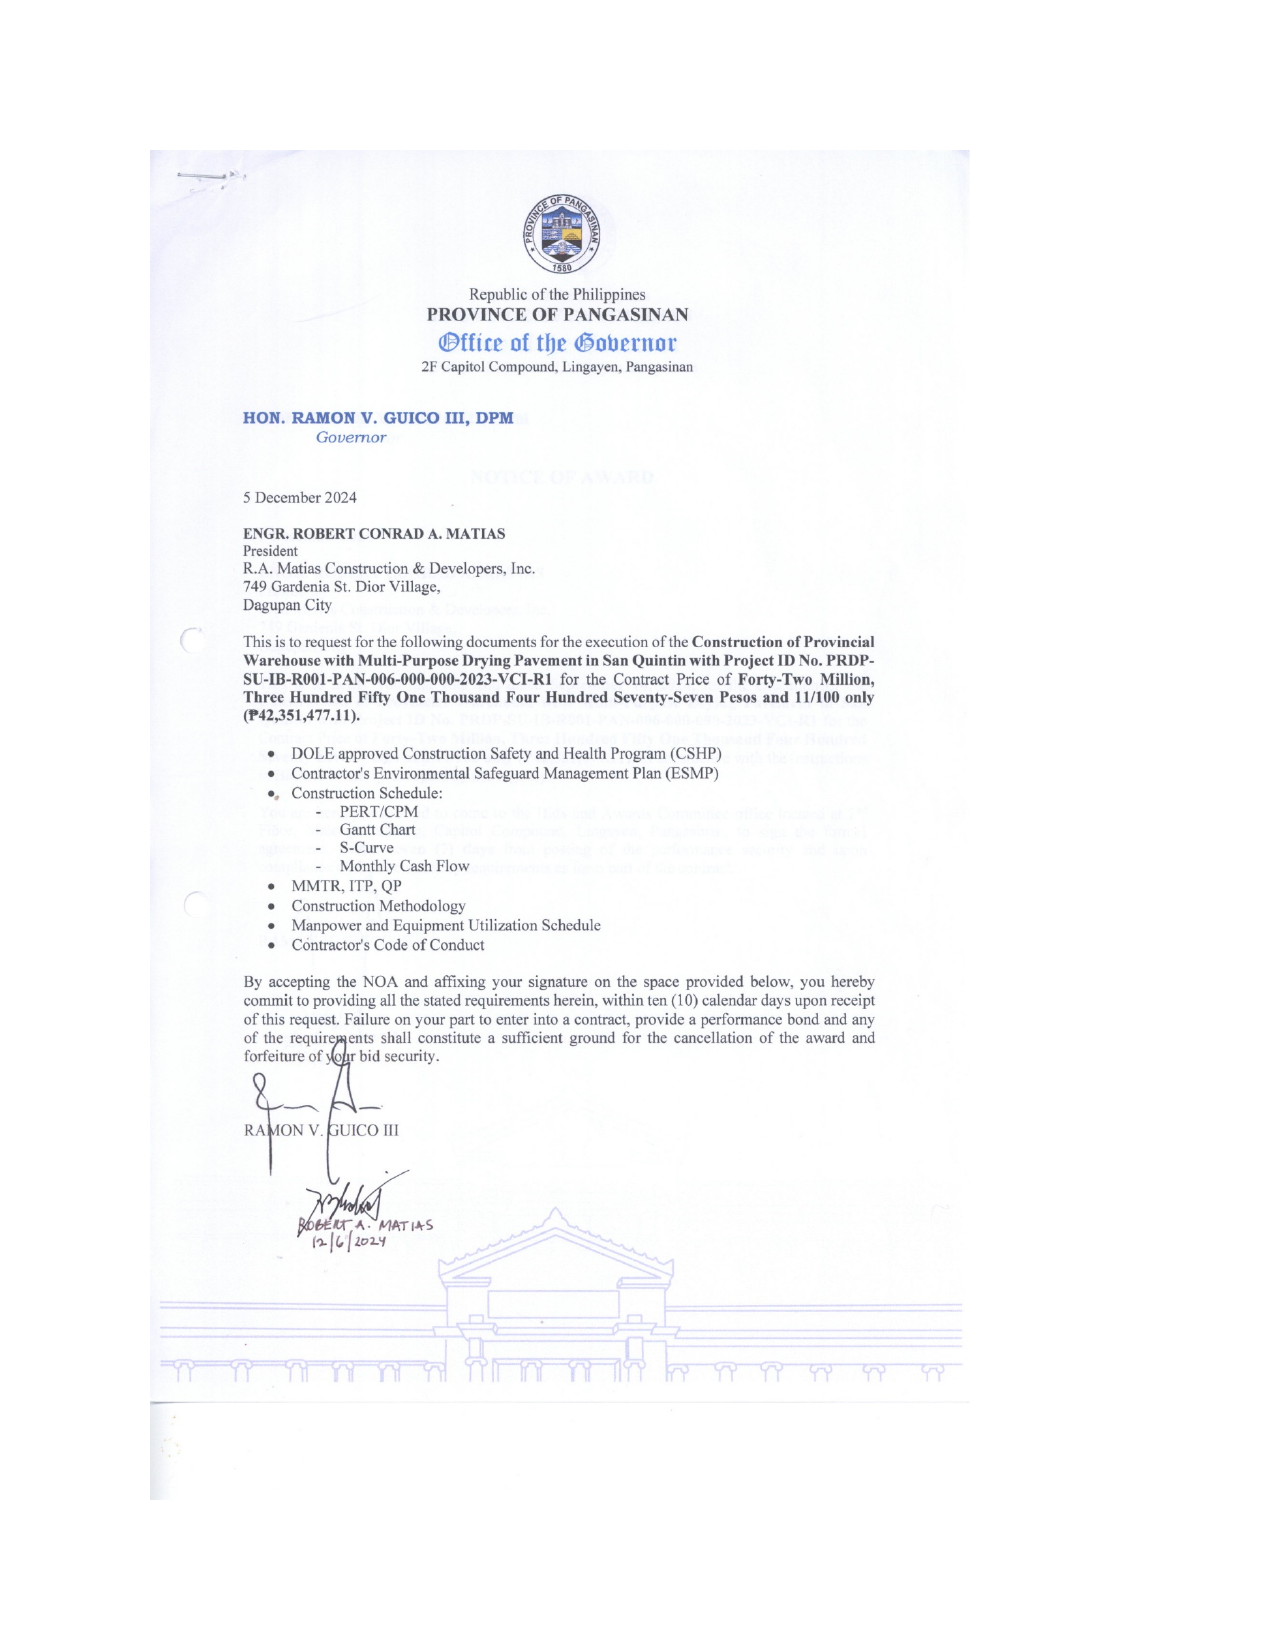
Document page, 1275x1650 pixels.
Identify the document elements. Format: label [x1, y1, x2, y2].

picture [150, 150, 970, 1500]
